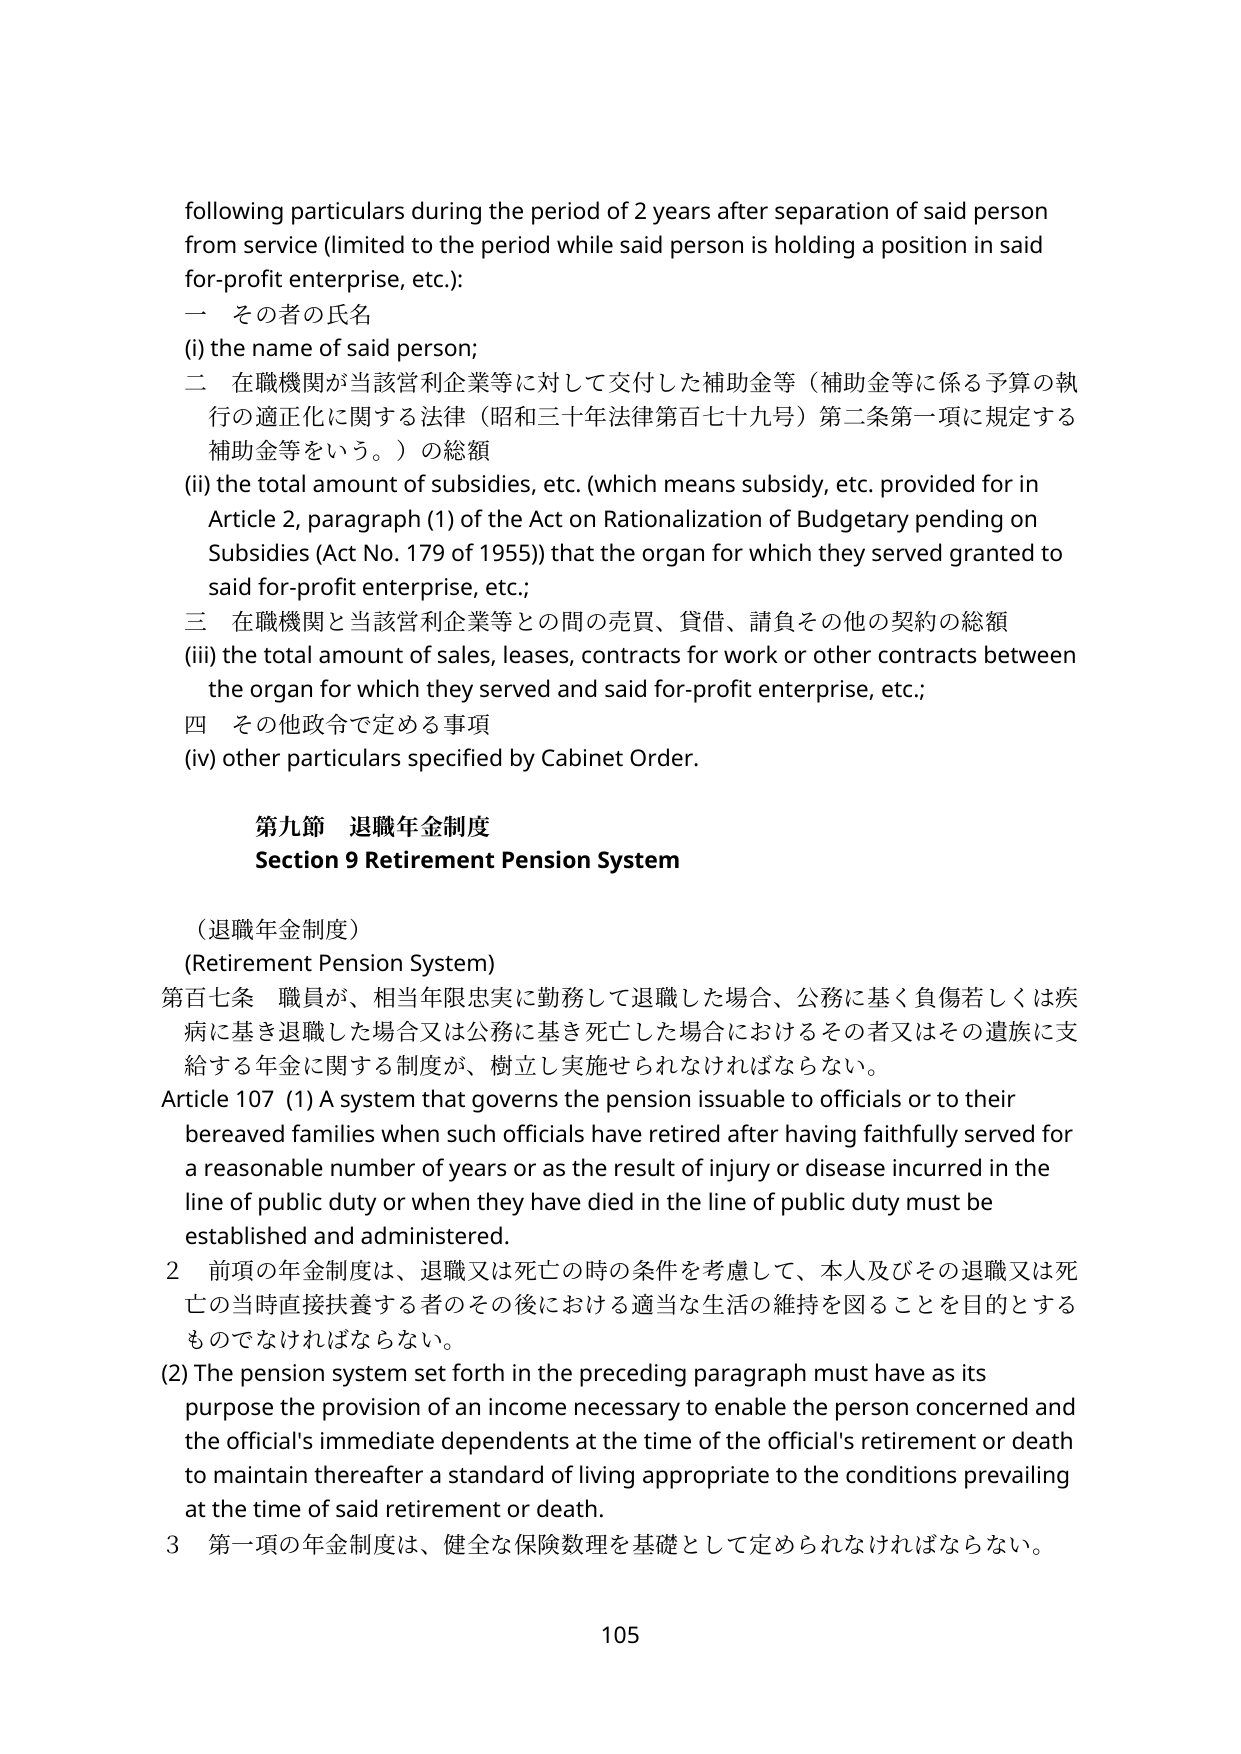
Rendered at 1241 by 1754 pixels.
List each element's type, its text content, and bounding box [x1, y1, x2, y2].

text (ii) the total amount of subsidies, etc. (which means subsidy, etc. provided for in Article 2, paragraph (1) of the Act on Rationalization of Budgetary pending on Subsidies (Act No. 179 of 1955)) that the organ for which they served granted to said for-profit enterprise, etc.; [184, 467, 1079, 604]
text 三 在職機関と当該営利企業等との間の売買、貸借、請負その他の契約の総額 [184, 604, 1079, 638]
text 第百七条 職員が、相当年限忠実に勤務して退職した場合、公務に基く負傷若しくは疾病に基き退職した場合又は公務に基き死亡した場合におけるその者又はその遺族に支給する年金に関する制度が、樹立し実施せられなければならない。 [161, 979, 1079, 1082]
text (iv) other particulars specified by Cabinet Order. [184, 740, 1079, 774]
text (Retirement Pension System) [184, 945, 1079, 979]
text （退職年金制度） [184, 911, 1079, 945]
text ２ 前項の年金制度は、退職又は死亡の時の条件を考慮して、本人及びその退職又は死亡の当時直接扶養する者のその後における適当な生活の維持を図ることを目的とするものでなければならない。 [161, 1253, 1079, 1355]
text 二 在職機関が当該営利企業等に対して交付した補助金等（補助金等に係る予算の執行の適正化に関する法律（昭和三十年法律第百七十九号）第二条第一項に規定する補助金等をいう。）の総額 [184, 364, 1079, 467]
text Section 9 Retirement Pension System [253, 843, 1079, 877]
text (2) The pension system set forth in the preceding paragraph must have as its purpose the provision of an income necessary to enable the person concerned and the official's immediate dependents at the time of the official's retirement or death to maintain thereafter a standard of living appropriate to the conditions prevailing at the time of said retirement or death. [161, 1355, 1079, 1526]
text 四 その他政令で定める事項 [184, 706, 1079, 740]
text ３ 第一項の年金制度は、健全な保険数理を基礎として定められなければならない。 [161, 1526, 1079, 1560]
text Article 107 (1) A system that governs the pension issuable to officials or to their bereaved families when such officials have retired after having faithfully served for a reasonable number of years or as the result of injury or disease incurred in the line of public duty or when they have died in the line of public duty must be established and administered. [161, 1082, 1079, 1253]
text 一 その者の氏名 [184, 296, 1079, 330]
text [161, 194, 1079, 296]
text (i) the name of said person; [184, 330, 1079, 364]
text 第九節 退職年金制度 [253, 809, 1079, 843]
text (iii) the total amount of sales, leases, contracts for work or other contracts between the organ for which they served and said for-profit enterprise, etc.; [184, 638, 1079, 706]
